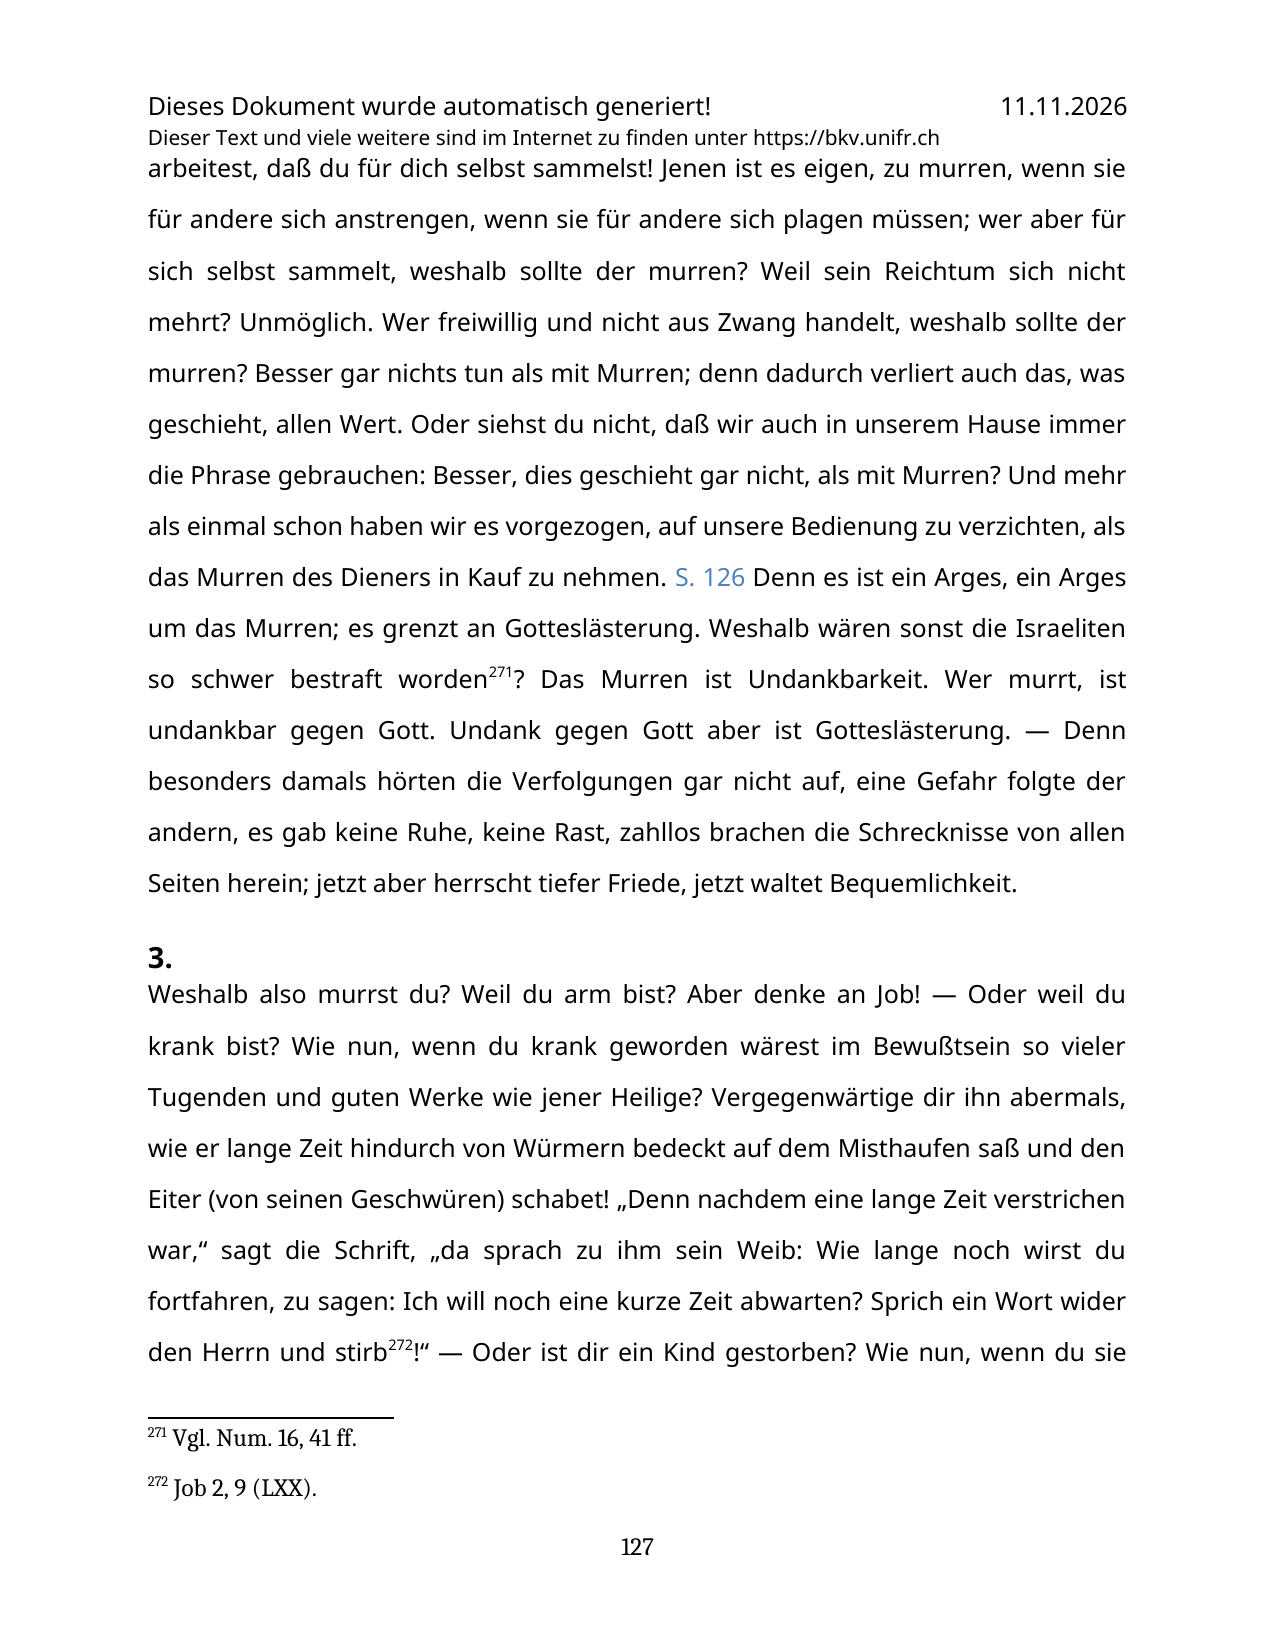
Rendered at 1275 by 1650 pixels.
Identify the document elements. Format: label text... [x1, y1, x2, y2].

subtitle 3. [148, 937, 1127, 977]
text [148, 977, 1127, 1368]
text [148, 151, 1127, 900]
